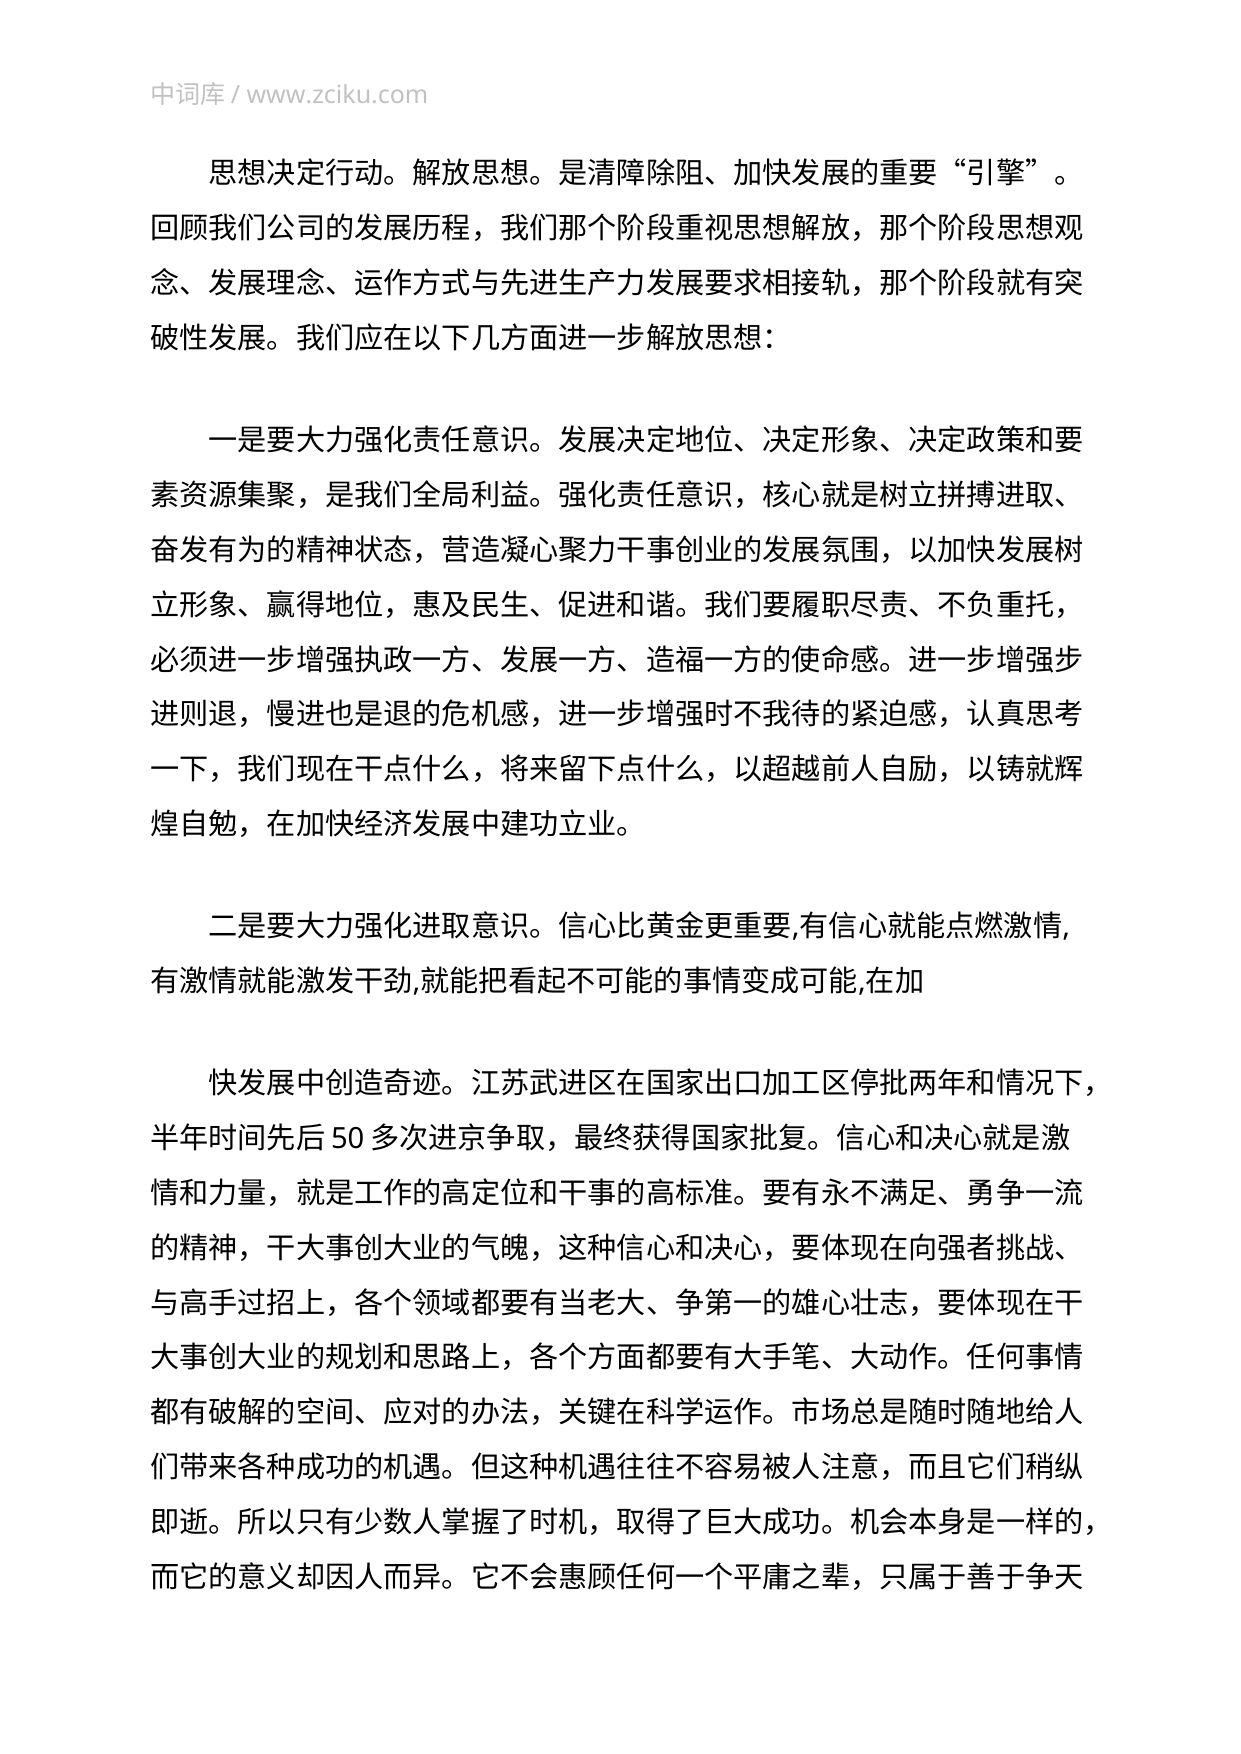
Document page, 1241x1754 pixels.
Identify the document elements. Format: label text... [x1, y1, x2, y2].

text 一是要大力强化责任意识。发展决定地位、决定形象、决定政策和要素资源集聚，是我们全局利益。强化责任意识，核心就是树立拼搏进取、奋发有为的精神状态，营造凝心聚力干事创业的发展氛围，以加快发展树立形象、赢得地位，惠及民生、促进和谐。我们要履职尽责、不负重托，必须进一步增强执政一方、发展一方、造福一方的使命感。进一步增强步进则退，慢进也是退的危机感，进一步增强时不我待的紧迫感，认真思考一下，我们现在干点什么，将来留下点什么，以超越前人自励，以铸就辉煌自勉，在加快经济发展中建功立业。 [150, 416, 1090, 843]
text 二是要大力强化进取意识。信心比黄金更重要,有信心就能点燃激情,有激情就能激发干劲,就能把看起不可能的事情变成可能,在加 [150, 902, 1090, 1000]
text 思想决定行动。解放思想。是清障除阻、加快发展的重要“引擎”。回顾我们公司的发展历程，我们那个阶段重视思想解放，那个阶段思想观念、发展理念、运作方式与先进生产力发展要求相接轨，那个阶段就有突破性发展。我们应在以下几方面进一步解放思想： [150, 150, 1090, 357]
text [150, 1059, 1090, 1596]
